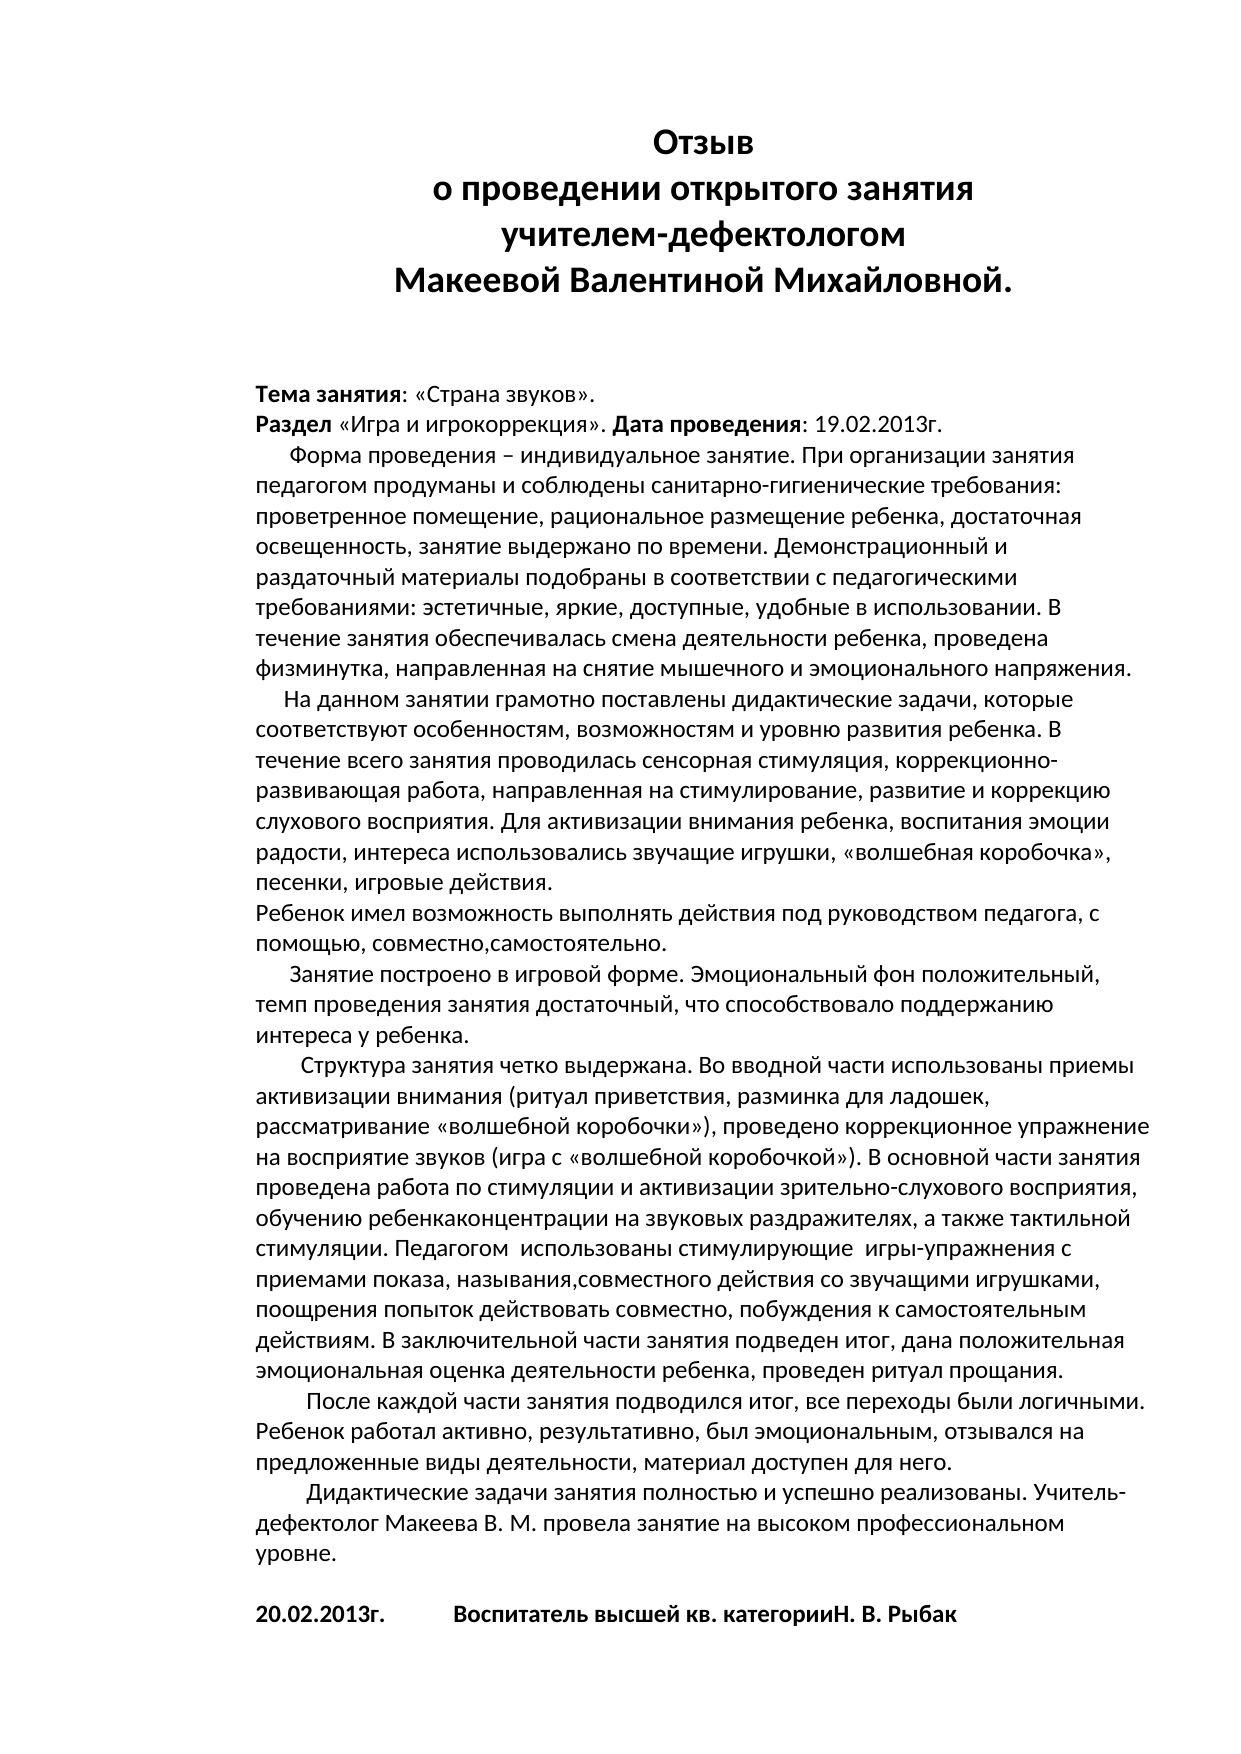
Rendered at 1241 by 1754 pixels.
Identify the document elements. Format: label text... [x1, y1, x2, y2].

list Раздел «Игра и игрокоррекция». Дата проведения: 19.02.2013г. [255, 408, 1152, 439]
list Дидактические задачи занятия полностью и успешно реализованы. Учитель-дефектолог Макеева В. М. провела занятие на высоком профессиональном уровне. [255, 1477, 1152, 1568]
list Структура занятия четко выдержана. Во вводной части использованы приемы активизации внимания (ритуал приветствия, разминка для ладошек, рассматривание «волшебной коробочки»), проведено коррекционное упражнение на восприятие звуков (игра с «волшебной коробочкой»). В основной части занятия проведена работа по стимуляции и активизации зрительно-слухового восприятия, обучению ребенкаконцентрации на звуковых раздражителях, а также тактильной стимуляции. Педагогом использованы стимулирующие игры-упражнения с приемами показа, называния,совместного действия со звучащими игрушками, поощрения попыток действовать совместно, побуждения к самостоятельным действиям. В заключительной части занятия подведен итог, дана положительная эмоциональная оценка деятельности ребенка, проведен ритуал прощания. [255, 1049, 1152, 1385]
list После каждой части занятия подводился итог, все переходы были логичными. Ребенок работал активно, результативно, был эмоциональным, отзывался на предложенные виды деятельности, материал доступен для него. [255, 1385, 1152, 1477]
list Тема занятия: «Страна звуков». [255, 378, 1152, 408]
list о проведении открытого занятия [255, 164, 1152, 210]
list Форма проведения – индивидуальное занятие. При организации занятия педагогом продуманы и соблюдены санитарно-гигиенические требования: проветренное помещение, рациональное размещение ребенка, достаточная освещенность, занятие выдержано по времени. Демонстрационный и раздаточный материалы подобраны в соответствии с педагогическими требованиями: эстетичные, яркие, доступные, удобные в использовании. В течение занятия обеспечивалась смена деятельности ребенка, проведена физминутка, направленная на снятие мышечного и эмоционального напряжения. [255, 439, 1152, 683]
list Макеевой Валентиной Михайловной. [255, 256, 1152, 301]
list Занятие построено в игровой форме. Эмоциональный фон положительный, темп проведения занятия достаточный, что способствовало поддержанию интереса у ребенка. [255, 958, 1152, 1049]
list Отзыв [255, 118, 1152, 164]
list Ребенок имел возможность выполнять действия под руководством педагога, с помощью, совместно,самостоятельно. [255, 897, 1152, 958]
list На данном занятии грамотно поставлены дидактические задачи, которые соответствуют особенностям, возможностям и уровню развития ребенка. В течение всего занятия проводилась сенсорная стимуляция, коррекционно-развивающая работа, направленная на стимулирование, развитие и коррекцию слухового восприятия. Для активизации внимания ребенка, воспитания эмоции радости, интереса использовались звучащие игрушки, «волшебная коробочка», песенки, игровые действия. [255, 683, 1152, 897]
list учителем-дефектологом [255, 210, 1152, 256]
list 20.02.2013г. Воспитатель высшей кв. категорииН. В. Рыбак [255, 1599, 1152, 1629]
